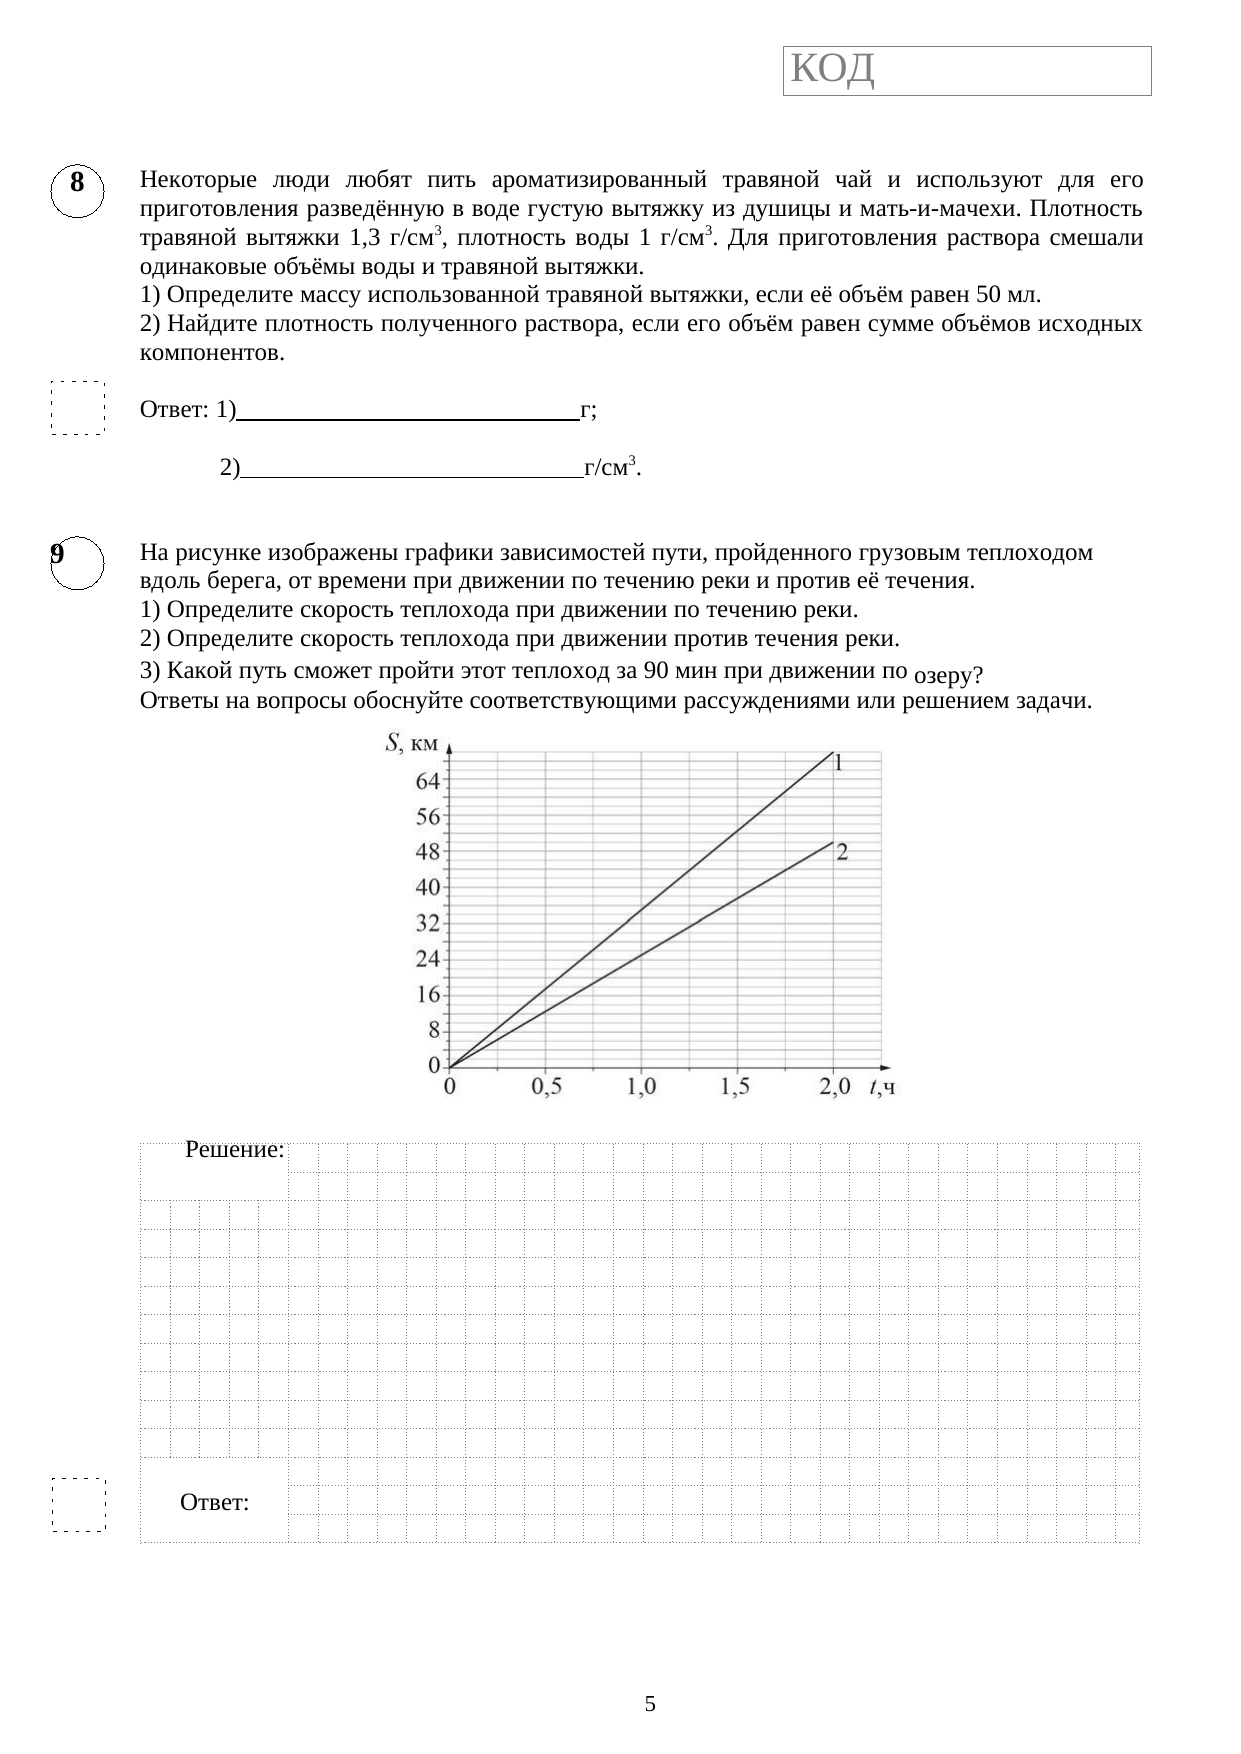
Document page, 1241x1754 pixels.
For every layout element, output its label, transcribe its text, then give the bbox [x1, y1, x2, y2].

text Ответы на вопросы обоснуйте соответствующими рассуждениями или решением задачи. [139, 685, 1169, 714]
text На рисунке изображены графики зависимостей пути, пройденного грузовым теплоходом вдоль берега, от времени при движении по течению реки и против её течения. [139, 537, 1152, 594]
list Определите массу использованной травяной вытяжки, если её объём равен 50 мл. [139, 279, 1169, 308]
picture [380, 728, 901, 1101]
list Какой путь сможет пройти этот теплоход за 90 мин при движении по озеру? [139, 652, 1169, 685]
list Найдите плотность полученного раствора, если его объём равен сумме объёмов исходных компонентов. [139, 308, 1144, 366]
text Некоторые люди любят пить ароматизированный травяной чай и используют для его приготовления разведённую в воде густую вытяжку из душицы и мать-и-мачехи. Плотность травяной вытяжки 1,3 г/см3, плотность воды 1 г/см3. Для приготовления раствора смешали одинаковые объёмы воды и травяной вытяжки. [139, 164, 1144, 279]
list Определите скорость теплохода при движении по течению реки. [139, 594, 1169, 623]
text 2) г/см3. [219, 452, 1169, 481]
list Определите скорость теплохода при движении против течения реки. [139, 623, 1169, 652]
text Ответ: 1) г; [139, 394, 1169, 423]
